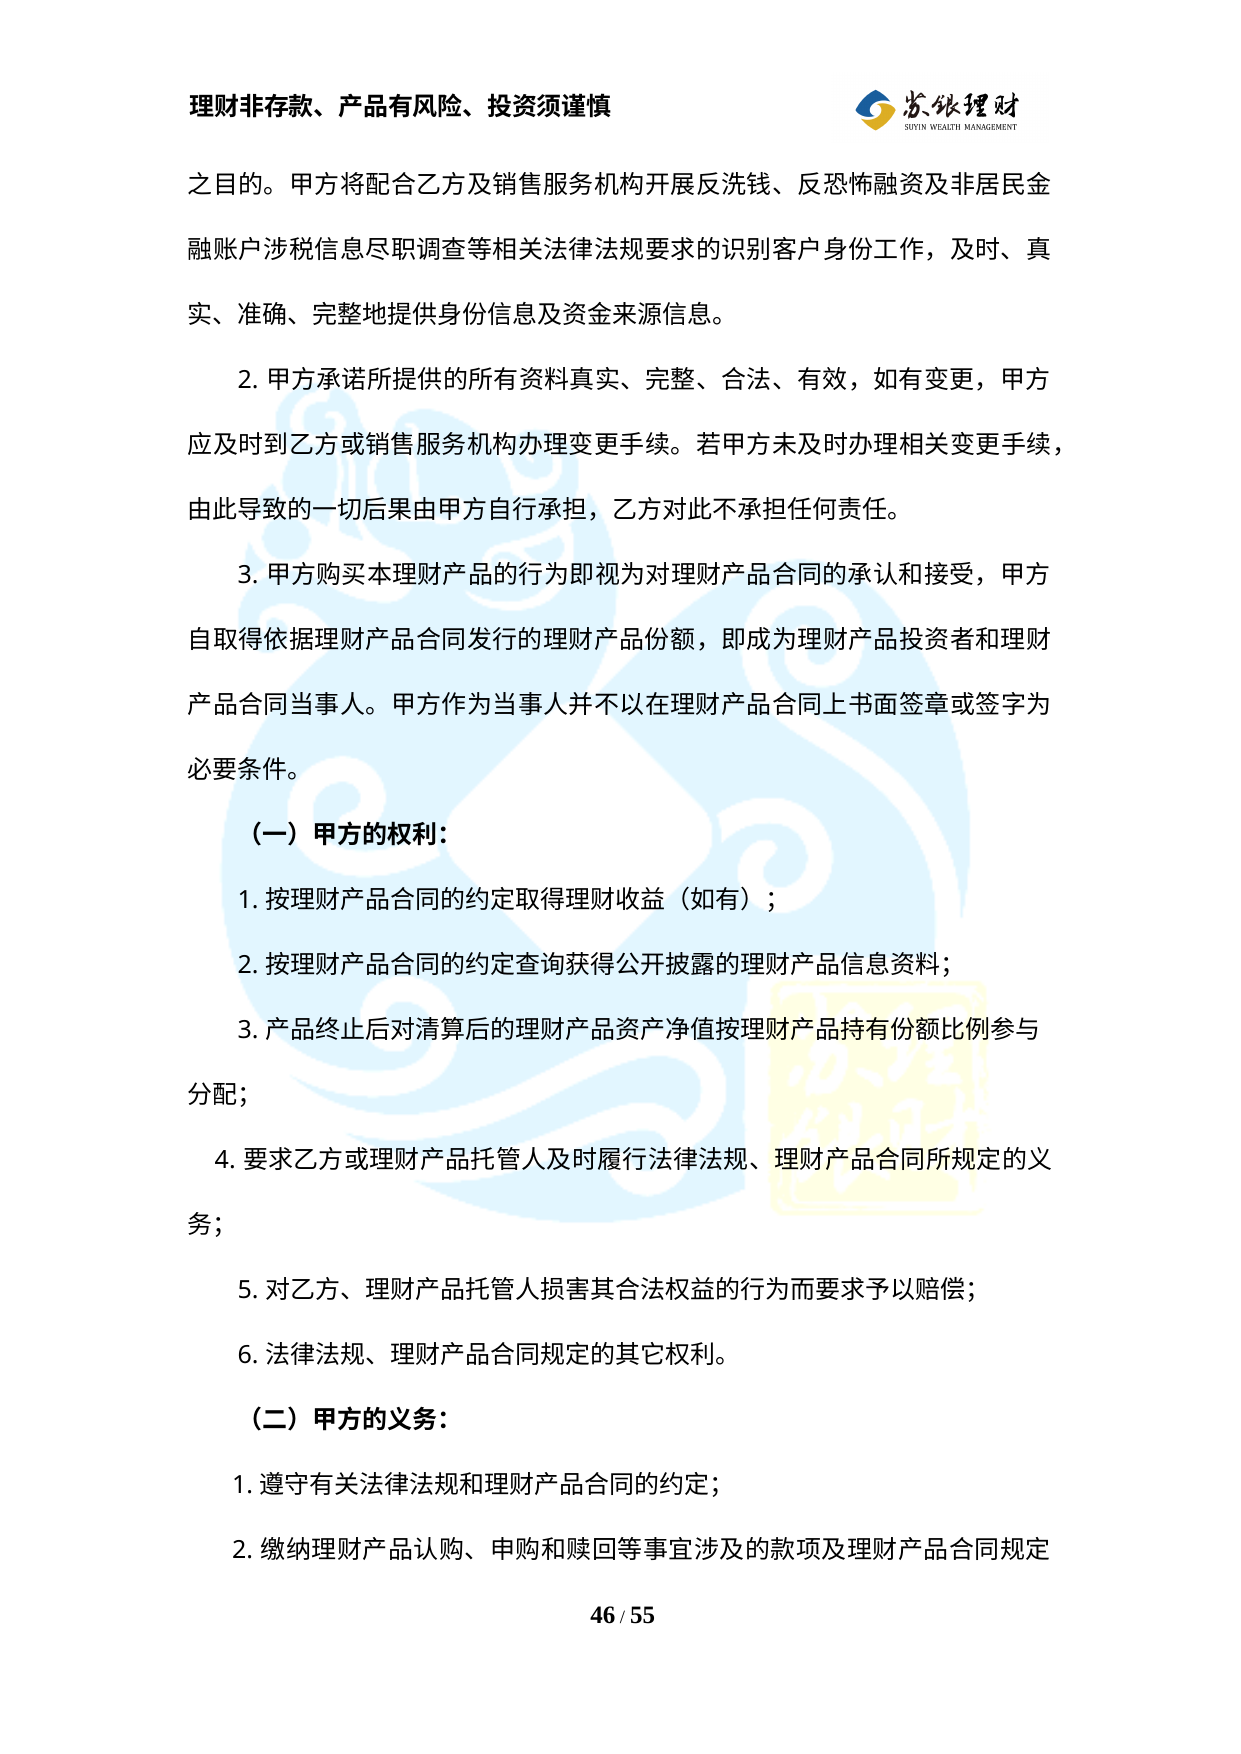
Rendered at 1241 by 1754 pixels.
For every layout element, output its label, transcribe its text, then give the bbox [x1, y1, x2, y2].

text 1. 遵守有关法律法规和理财产品合同的约定； [232, 1450, 1053, 1515]
list 对乙方、理财产品托管人损害其合法权益的行为而要求予以赔偿； [237, 1255, 1053, 1320]
text （一）甲方的权利： [187, 800, 1053, 865]
picture [831, 72, 1049, 143]
text 2. 按理财产品合同的约定查询获得公开披露的理财产品信息资料； [237, 930, 1053, 995]
text 2. 甲方承诺所提供的所有资料真实、完整、合法、有效，如有变更，甲方应及时到乙方或销售服务机构办理变更手续。若甲方未及时办理相关变更手续，由此导致的一切后果由甲方自行承担，乙方对此不承担任何责任。 [187, 345, 1053, 540]
text 4. 要求乙方或理财产品托管人及时履行法律法规、理财产品合同所规定的义务； [187, 1125, 1053, 1255]
text 1. 按理财产品合同的约定取得理财收益（如有）； [237, 865, 1053, 930]
text 分配； [187, 1060, 1053, 1125]
text 3. 甲方购买本理财产品的行为即视为对理财产品合同的承认和接受，甲方自取得依据理财产品合同发行的理财产品份额，即成为理财产品投资者和理财产品合同当事人。甲方作为当事人并不以在理财产品合同上书面签章或签字为必要条件。 [187, 540, 1053, 800]
text 2. 缴纳理财产品认购、申购和赎回等事宜涉及的款项及理财产品合同规定的费用； [187, 1515, 1053, 1580]
list 法律法规、理财产品合同规定的其它权利。 [237, 1320, 1053, 1385]
text 3. 产品终止后对清算后的理财产品资产净值按理财产品持有份额比例参与 [237, 995, 1053, 1060]
text （二）甲方的义务： [187, 1385, 1053, 1450]
